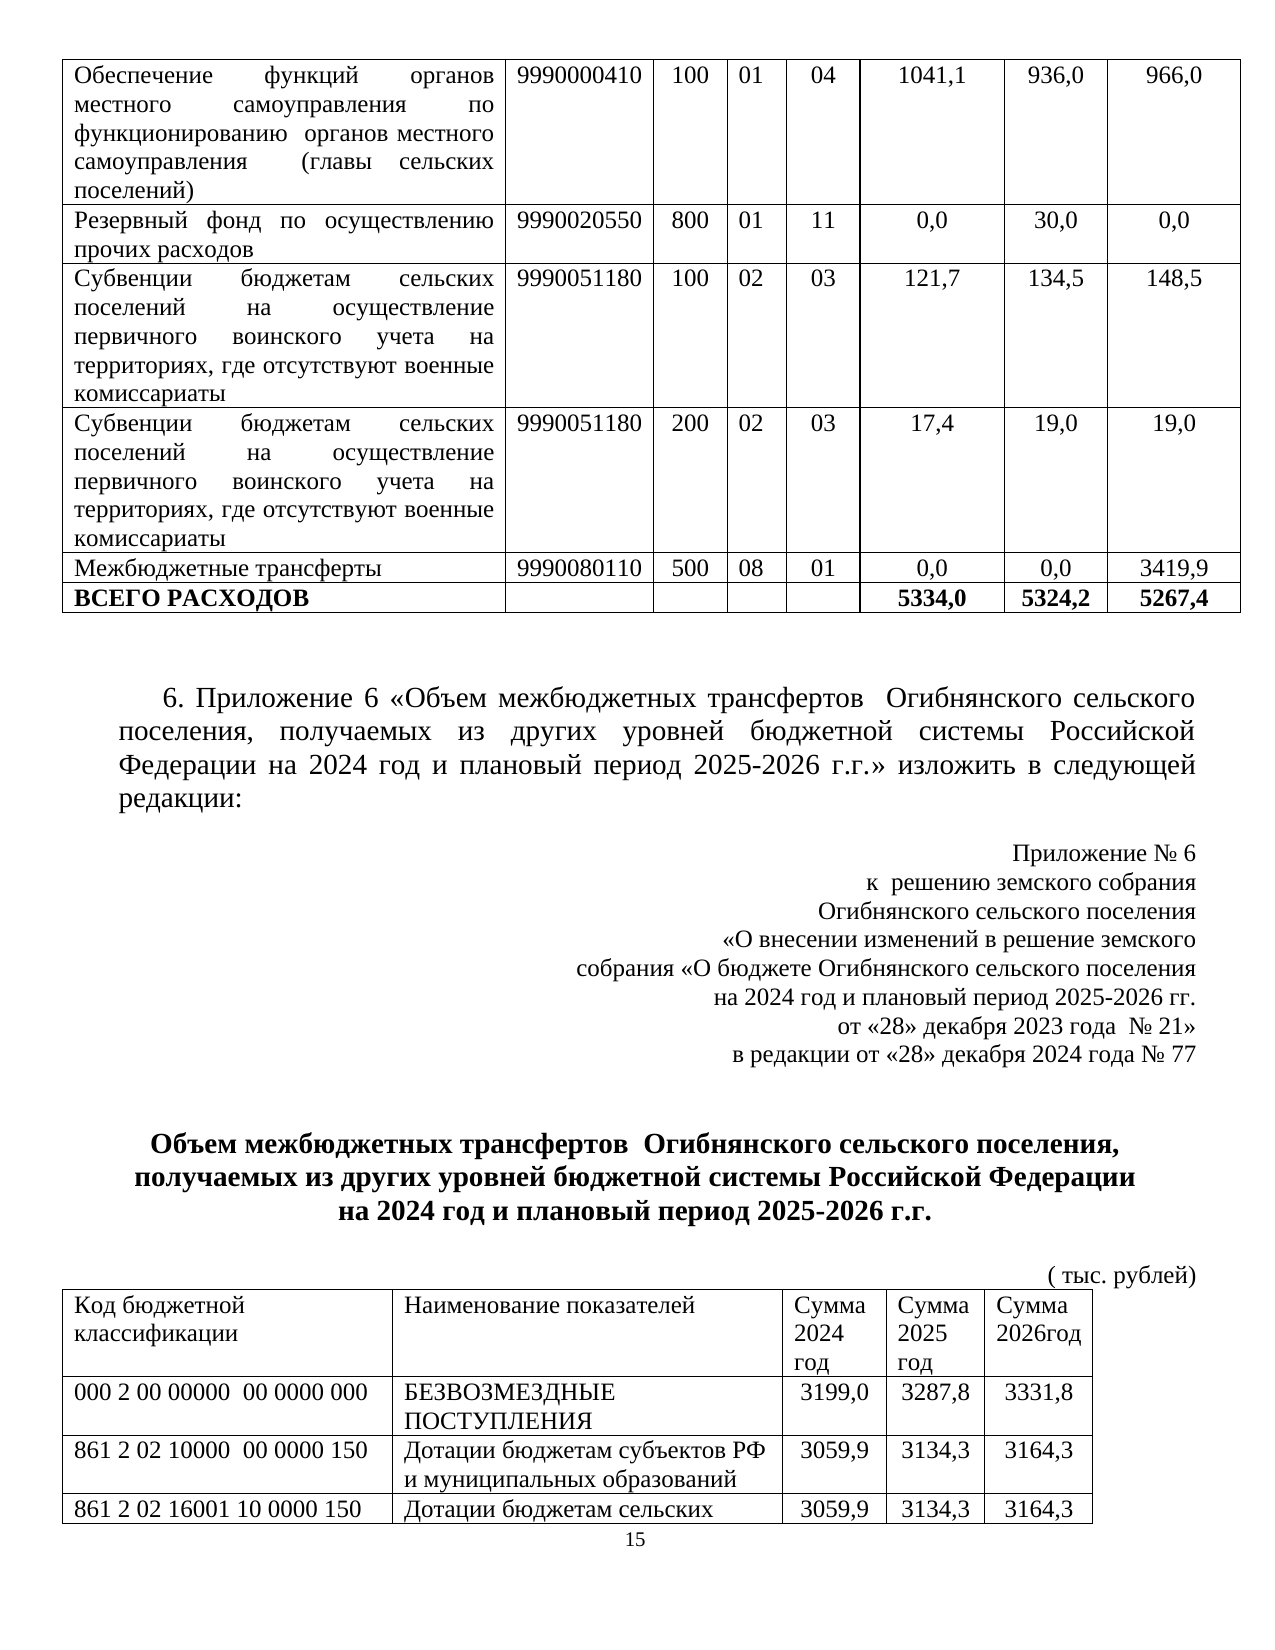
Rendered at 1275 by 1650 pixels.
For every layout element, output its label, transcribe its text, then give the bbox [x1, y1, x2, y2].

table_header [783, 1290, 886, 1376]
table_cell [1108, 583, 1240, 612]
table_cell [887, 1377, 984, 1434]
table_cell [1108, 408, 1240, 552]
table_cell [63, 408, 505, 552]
text ( тыс. рублей) [74, 1260, 1196, 1289]
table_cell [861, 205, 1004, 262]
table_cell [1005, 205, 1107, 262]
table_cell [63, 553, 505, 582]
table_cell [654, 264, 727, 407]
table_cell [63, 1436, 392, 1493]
text в редакции от «28» декабря 2024 года № 77 [74, 1039, 1196, 1068]
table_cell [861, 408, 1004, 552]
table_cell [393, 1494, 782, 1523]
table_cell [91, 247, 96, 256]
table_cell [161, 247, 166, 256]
text Огибнянского сельского поселения [74, 896, 1196, 924]
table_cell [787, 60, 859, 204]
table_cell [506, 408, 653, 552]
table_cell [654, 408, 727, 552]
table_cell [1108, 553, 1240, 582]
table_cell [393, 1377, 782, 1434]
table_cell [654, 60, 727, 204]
text на 2024 год и плановый период 2025-2026 гг. [74, 982, 1196, 1011]
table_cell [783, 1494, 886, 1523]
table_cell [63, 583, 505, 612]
list Объем межбюджетных трансфертов Огибнянского сельского поселения, получаемых из других уровней бюджетной системы Российской Федерации [74, 1126, 1196, 1193]
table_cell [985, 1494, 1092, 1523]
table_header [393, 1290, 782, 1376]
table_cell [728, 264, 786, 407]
text Приложение № 6 [74, 838, 1196, 867]
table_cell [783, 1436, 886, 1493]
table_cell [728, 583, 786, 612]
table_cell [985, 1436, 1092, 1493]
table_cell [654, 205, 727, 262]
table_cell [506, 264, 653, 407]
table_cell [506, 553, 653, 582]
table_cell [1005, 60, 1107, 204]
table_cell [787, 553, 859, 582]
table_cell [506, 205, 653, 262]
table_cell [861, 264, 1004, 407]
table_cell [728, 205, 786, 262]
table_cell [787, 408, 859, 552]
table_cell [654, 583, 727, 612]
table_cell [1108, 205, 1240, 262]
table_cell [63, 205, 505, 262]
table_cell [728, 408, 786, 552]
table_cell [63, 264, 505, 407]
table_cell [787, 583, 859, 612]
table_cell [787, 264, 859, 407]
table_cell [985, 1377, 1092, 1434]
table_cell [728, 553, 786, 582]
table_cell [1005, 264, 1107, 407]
text «О внесении изменений в решение земского [74, 924, 1196, 953]
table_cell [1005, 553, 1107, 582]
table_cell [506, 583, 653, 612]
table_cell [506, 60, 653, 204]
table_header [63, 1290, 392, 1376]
text к решению земского собрания [74, 867, 1196, 896]
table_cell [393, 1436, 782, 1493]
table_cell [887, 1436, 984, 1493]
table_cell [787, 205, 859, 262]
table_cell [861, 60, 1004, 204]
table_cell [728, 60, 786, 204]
text собрания «О бюджете Огибнянского сельского поселения [74, 953, 1196, 982]
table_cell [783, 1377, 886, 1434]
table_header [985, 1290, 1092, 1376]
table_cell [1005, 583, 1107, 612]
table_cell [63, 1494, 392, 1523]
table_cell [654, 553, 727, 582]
list 6. Приложение 6 «Объем межбюджетных трансфертов Огибнянского сельского поселения, получаемых из других уровней бюджетной системы Российской Федерации на 2024 год и плановый период 2025-2026 г.г.» изложить в следующей редакции: [118, 680, 1196, 814]
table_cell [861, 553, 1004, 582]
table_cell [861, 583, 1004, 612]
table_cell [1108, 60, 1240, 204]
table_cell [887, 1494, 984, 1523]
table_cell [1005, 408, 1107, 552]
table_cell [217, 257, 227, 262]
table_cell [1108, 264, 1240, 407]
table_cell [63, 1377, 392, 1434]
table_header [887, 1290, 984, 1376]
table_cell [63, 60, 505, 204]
list на 2024 год и плановый период 2025-2026 г.г. [74, 1193, 1196, 1226]
text от «28» декабря 2023 года № 21» [74, 1011, 1196, 1039]
